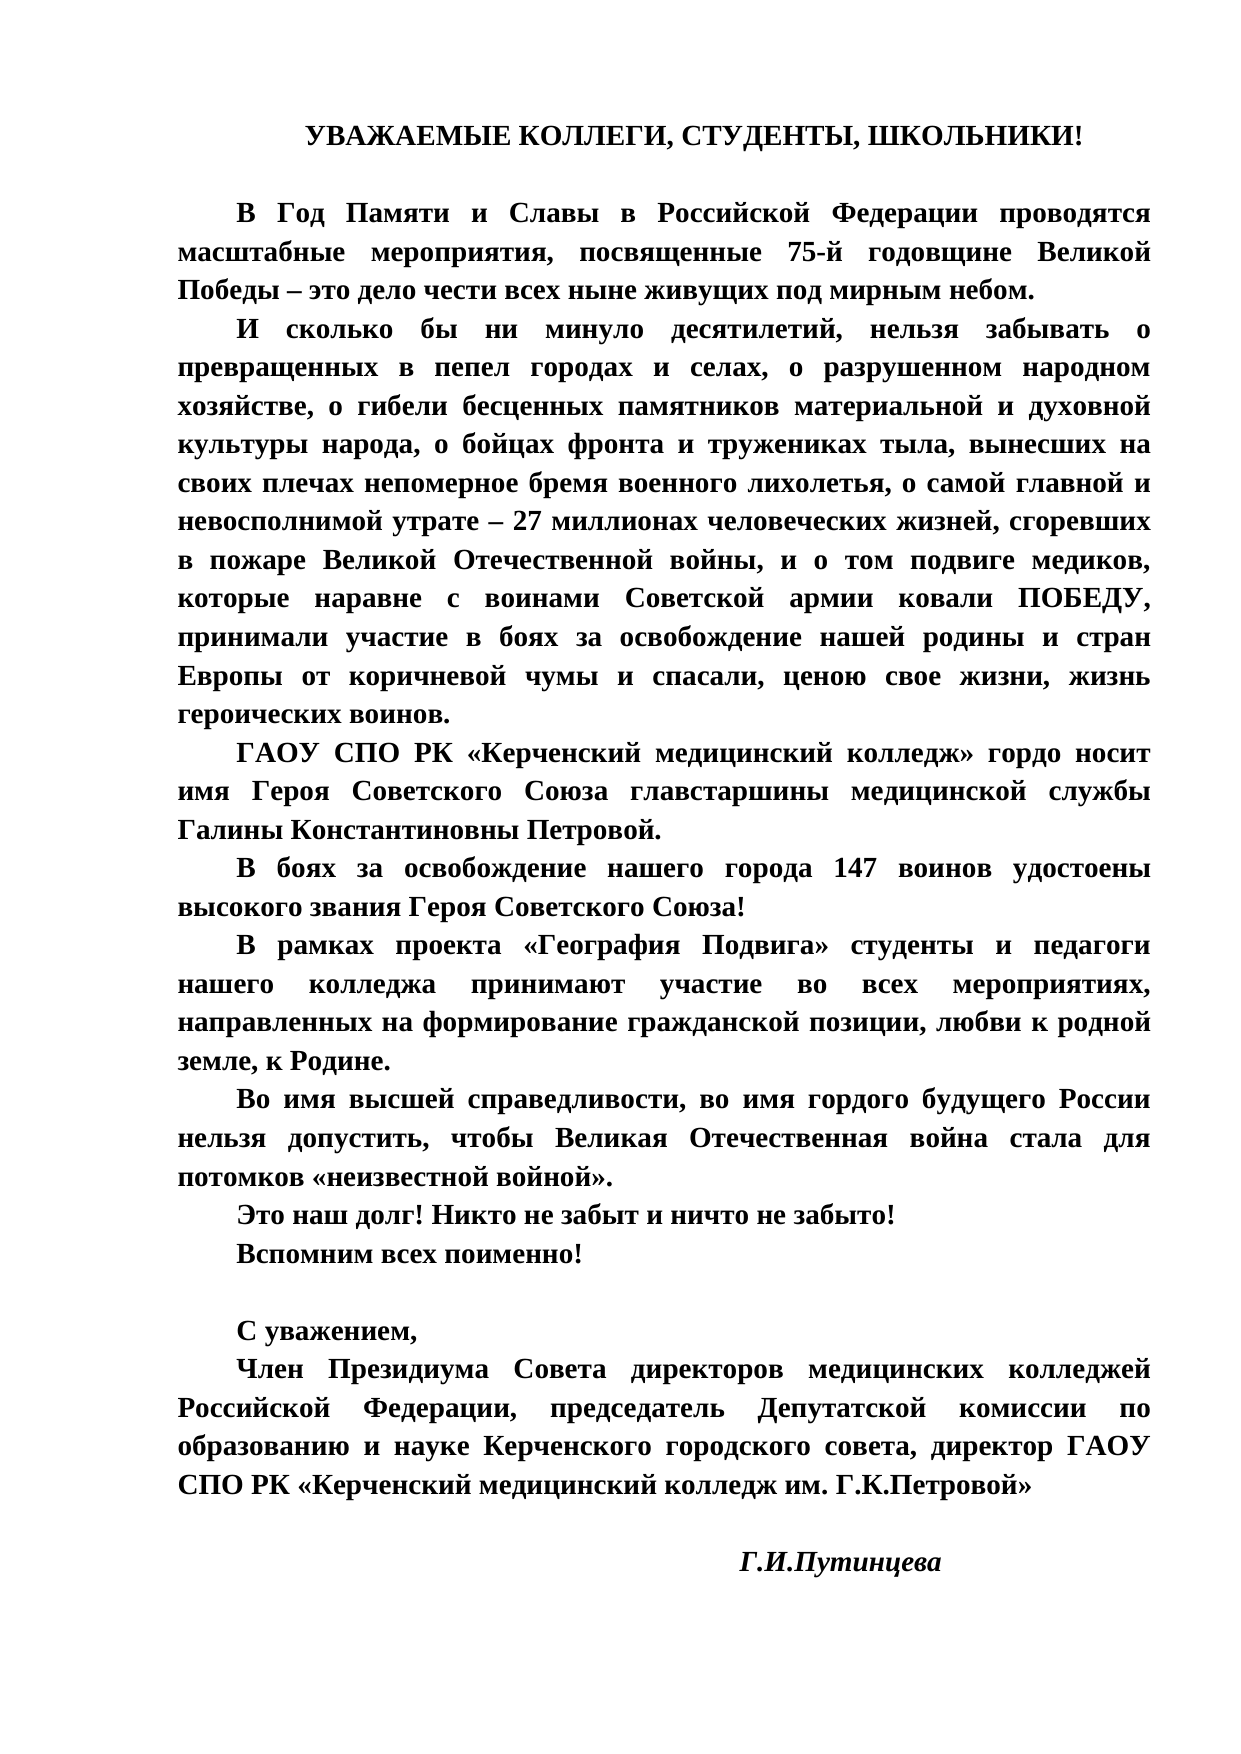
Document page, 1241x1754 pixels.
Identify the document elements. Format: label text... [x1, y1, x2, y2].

list В боях за освобождение нашего города 147 воинов удостоены высокого звания Героя Советского Союза! [177, 850, 1152, 922]
list С уважением, [177, 1313, 1152, 1346]
list УВАЖАЕМЫЕ КОЛЛЕГИ, СТУДЕНТЫ, ШКОЛЬНИКИ! [177, 118, 1152, 152]
list Г.И.Путинцева [177, 1544, 1152, 1578]
list В Год Памяти и Славы в Российской Федерации проводятся масштабные мероприятия, посвященные 75-й годовщине Великой Победы – это дело чести всех ныне живущих под мирным небом. [177, 195, 1152, 306]
list И сколько бы ни минуло десятилетий, нельзя забывать о превращенных в пепел городах и селах, о разрушенном народном хозяйстве, о гибели бесценных памятников материальной и духовной культуры народа, о бойцах фронта и тружениках тыла, вынесших на своих плечах непомерное бремя военного лихолетья, о самой главной и невосполнимой утрате – 27 миллионах человеческих жизней, сгоревших в пожаре Великой Отечественной войны, и о том подвиге медиков, которые наравне с воинами Советской армии ковали ПОБЕДУ, принимали участие в боях за освобождение нашей родины и стран Европы от коричневой чумы и спасали, ценою свое жизни, жизнь героических воинов. [177, 311, 1152, 730]
list В рамках проекта «География Подвига» студенты и педагоги нашего колледжа принимают участие во всех мероприятиях, направленных на формирование гражданской позиции, любви к родной земле, к Родине. [177, 927, 1152, 1077]
list Вспомним всех поименно! [177, 1236, 1152, 1269]
list ГАОУ СПО РК «Керченский медицинский колледж» гордо носит имя Героя Советского Союза главстаршины медицинской службы Галины Константиновны Петровой. [177, 735, 1152, 845]
list Во имя высшей справедливости, во имя гордого будущего России нельзя допустить, чтобы Великая Отечественная война стала для потомков «неизвестной войной». [177, 1082, 1152, 1192]
list Член Президиума Совета директоров медицинских колледжей Российской Федерации, председатель Депутатской комиссии по образованию и науке Керченского городского совета, директор ГАОУ СПО РК «Керченский медицинский колледж им. Г.К.Петровой» [177, 1351, 1152, 1501]
list Это наш долг! Никто не забыт и ничто не забыто! [177, 1197, 1152, 1231]
